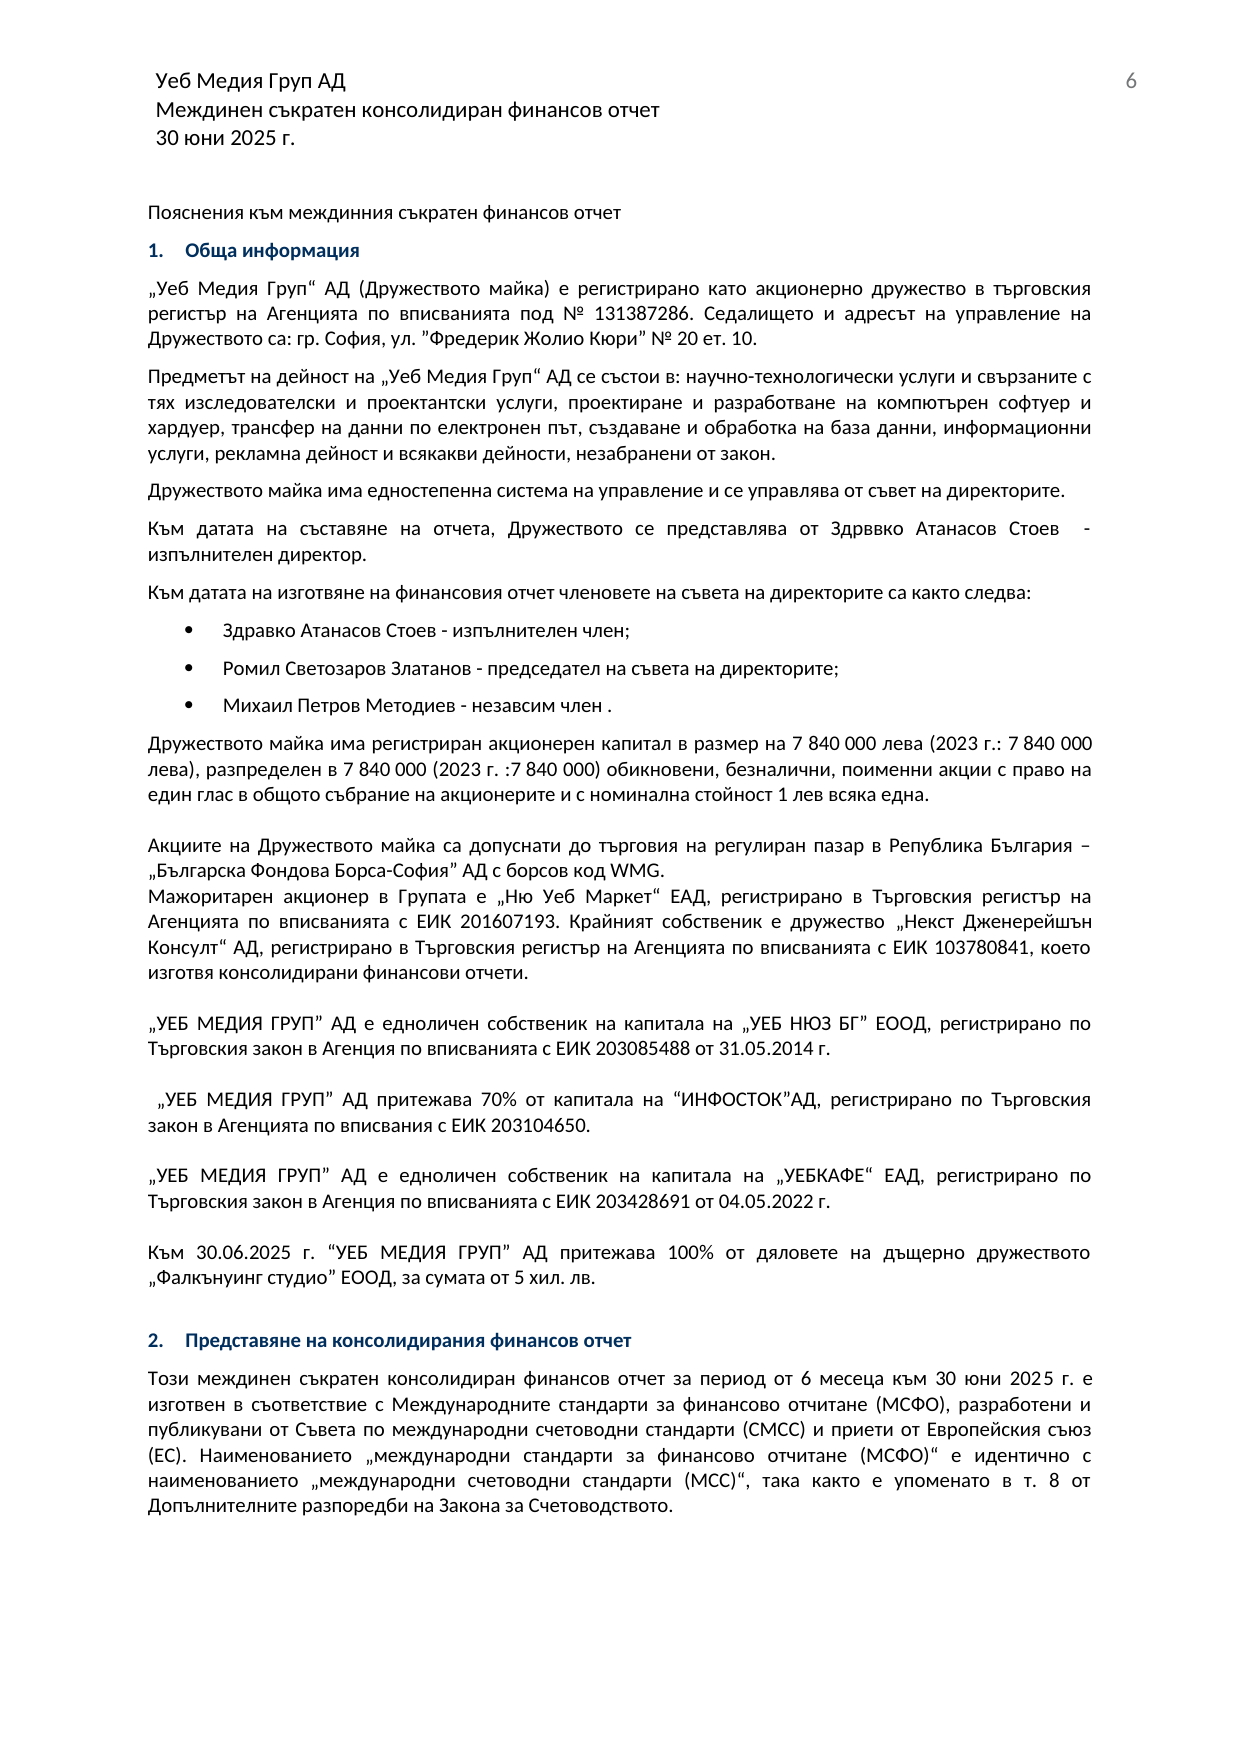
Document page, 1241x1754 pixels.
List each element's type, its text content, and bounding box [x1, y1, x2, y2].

text Дружеството майка има регистриран акционерен капитал в размер на 7 840 000 лева (2023 г.: 7 840 000 лева), разпределен в 7 840 000 (2023 г. :7 840 000) обикновени, безналични, поименни акции с право на един глас в общото събрание на акционерите и с номинална стойност 1 лев всяка една. [148, 731, 1093, 807]
text Към 30.06.2025 г. “УЕБ МЕДИЯ ГРУП” АД притежава 100% от дяловете на дъщерно дружеството „Фалкънуинг студио” ЕООД, за сумата от 5 хил. лв. [148, 1239, 1093, 1290]
text Пояснения към междинния съкратен финансов отчет [148, 199, 1137, 224]
text Този междинен съкратен консолидиран финансов отчет за период от 6 месеца към 30 юни 2025 г. е изготвен в съответствие с Международните стандарти за финансово отчитане (МСФО), разработени и публикувани от Съвета по международни счетоводни стандарти (СМСС) и приети от Европейския съюз (ЕС). Наименованието „международни стандарти за финансово отчитане (МСФО)“ е идентично с наименованието „международни счетоводни стандарти (МСС)“, така както е упоменато в т. 8 от Допълнителните разпоредби на Закона за Счетоводството. [148, 1366, 1093, 1518]
text Към датата на изготвяне на финансовия отчет членовете на съвета на директорите са както следва: [148, 579, 1093, 604]
text Мажоритарен акционер в Групата е „Ню Уеб Маркет“ ЕАД, регистрирано в Търговския регистър на Агенцията по вписванията с ЕИК 201607193. Крайният собственик е дружество , регистрирано в Търговския регистър на Агенцията по вписванията с ЕИК 103780841, което изготвя консолидирани финансови отчети. [148, 883, 1093, 985]
list Михаил Петров Методиев - незавсим член . [185, 693, 1093, 718]
text „УЕБ МЕДИЯ ГРУП” АД е едноличен собственик на капитала на „УЕБКАФЕ“ ЕАД, регистрирано по Търговския закон в Агенция по вписванията с ЕИК 203428691 от 04.05.2022 г. [148, 1163, 1093, 1213]
text Предметът на дейност на „Уеб Медия Груп“ АД се състои в: научно-технологически услуги и свързаните с тях изследователски и проектантски услуги, проектиране и разработване на компютърен софтуер и хардуер, трансфер на данни по електронен път, създаване и обработка на база данни, информационни услуги, рекламна дейност и всякакви дейности, незабранени от закон. [148, 363, 1093, 465]
text Акциите на Дружеството майка са допуснати до търговия на регулиран пазар в Република България – „Българска Фондова Борса-София” АД с борсов код WMG. [148, 832, 1093, 883]
text „Уеб Медия Груп“ АД (Дружеството майка) е регистрирано като акционерно дружество в търговския регистър на Агенцията по вписванията под № 131387286. Седалището и адресът на управление на Дружеството са: гр. София, ул. ”Фредерик Жолио Кюри” № 20 ет. 10. [148, 275, 1093, 351]
subtitle Обща информация [148, 237, 1093, 262]
list Ромил Светозаров Златанов - председател на съвета на директорите; [185, 655, 1093, 680]
text Дружеството майка има едностепенна система на управление и се управлява от съвет на директорите. [148, 478, 1093, 503]
text „УЕБ МЕДИЯ ГРУП” АД притежава 70% от капитала на “ИНФОСТОК”АД, регистрирано по Търговския закон в Агенцията по вписвания с ЕИК 203104650. [148, 1086, 1093, 1137]
list Здравко Атанасов Стоев - изпълнителен член; [185, 617, 1093, 642]
text „УЕБ МЕДИЯ ГРУП” АД е едноличен собственик на капитала на „УЕБ НЮЗ БГ” ЕООД, регистрирано по Търговския закон в Агенция по вписванията с ЕИК 203085488 от 31.05.2014 г. [148, 1010, 1093, 1061]
subtitle Представяне на консолидирания финансов отчет [148, 1328, 1093, 1353]
text Към датата на съставяне на отчета, Дружеството се представлява от Здрввко Атанасов Стоев - изпълнителен директор. [148, 516, 1093, 566]
